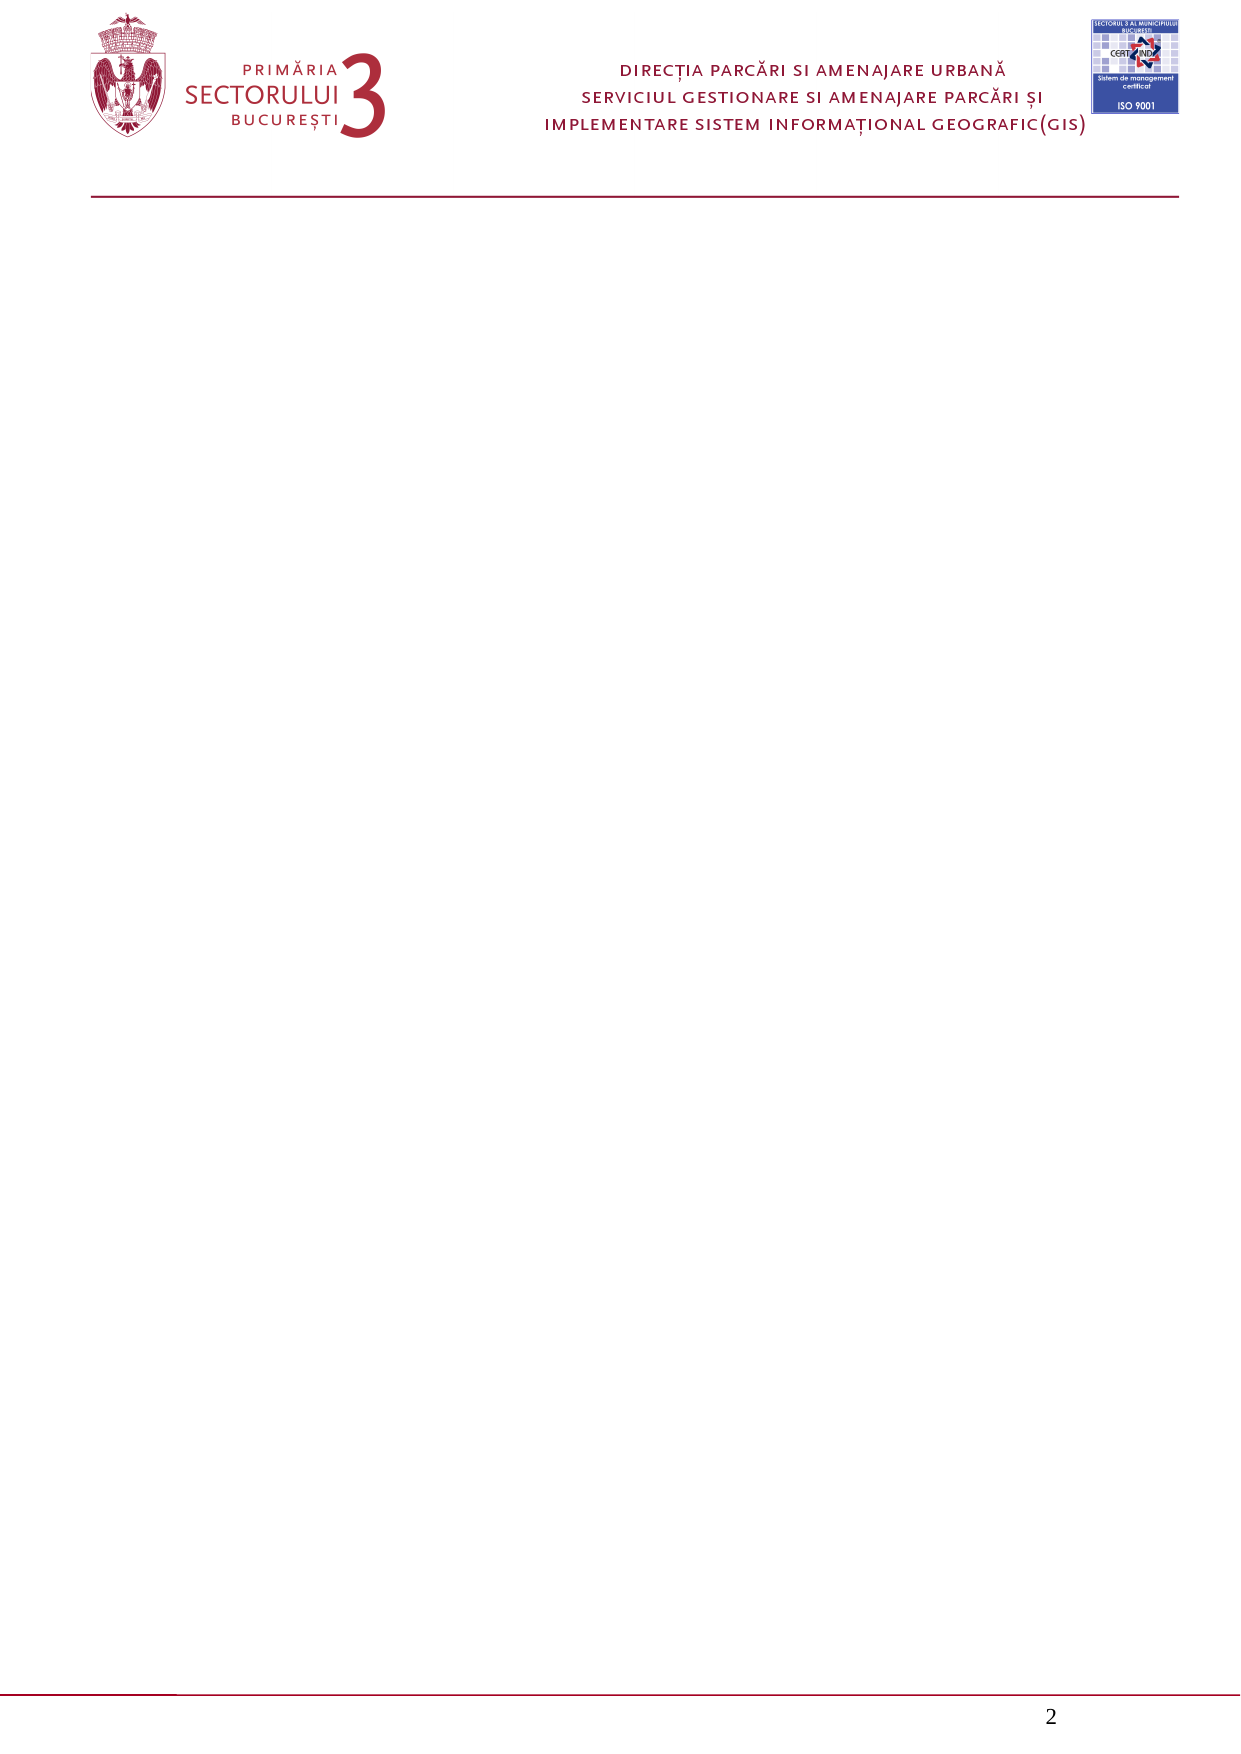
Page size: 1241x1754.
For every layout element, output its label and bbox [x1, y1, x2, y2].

picture [90, 12, 1180, 198]
